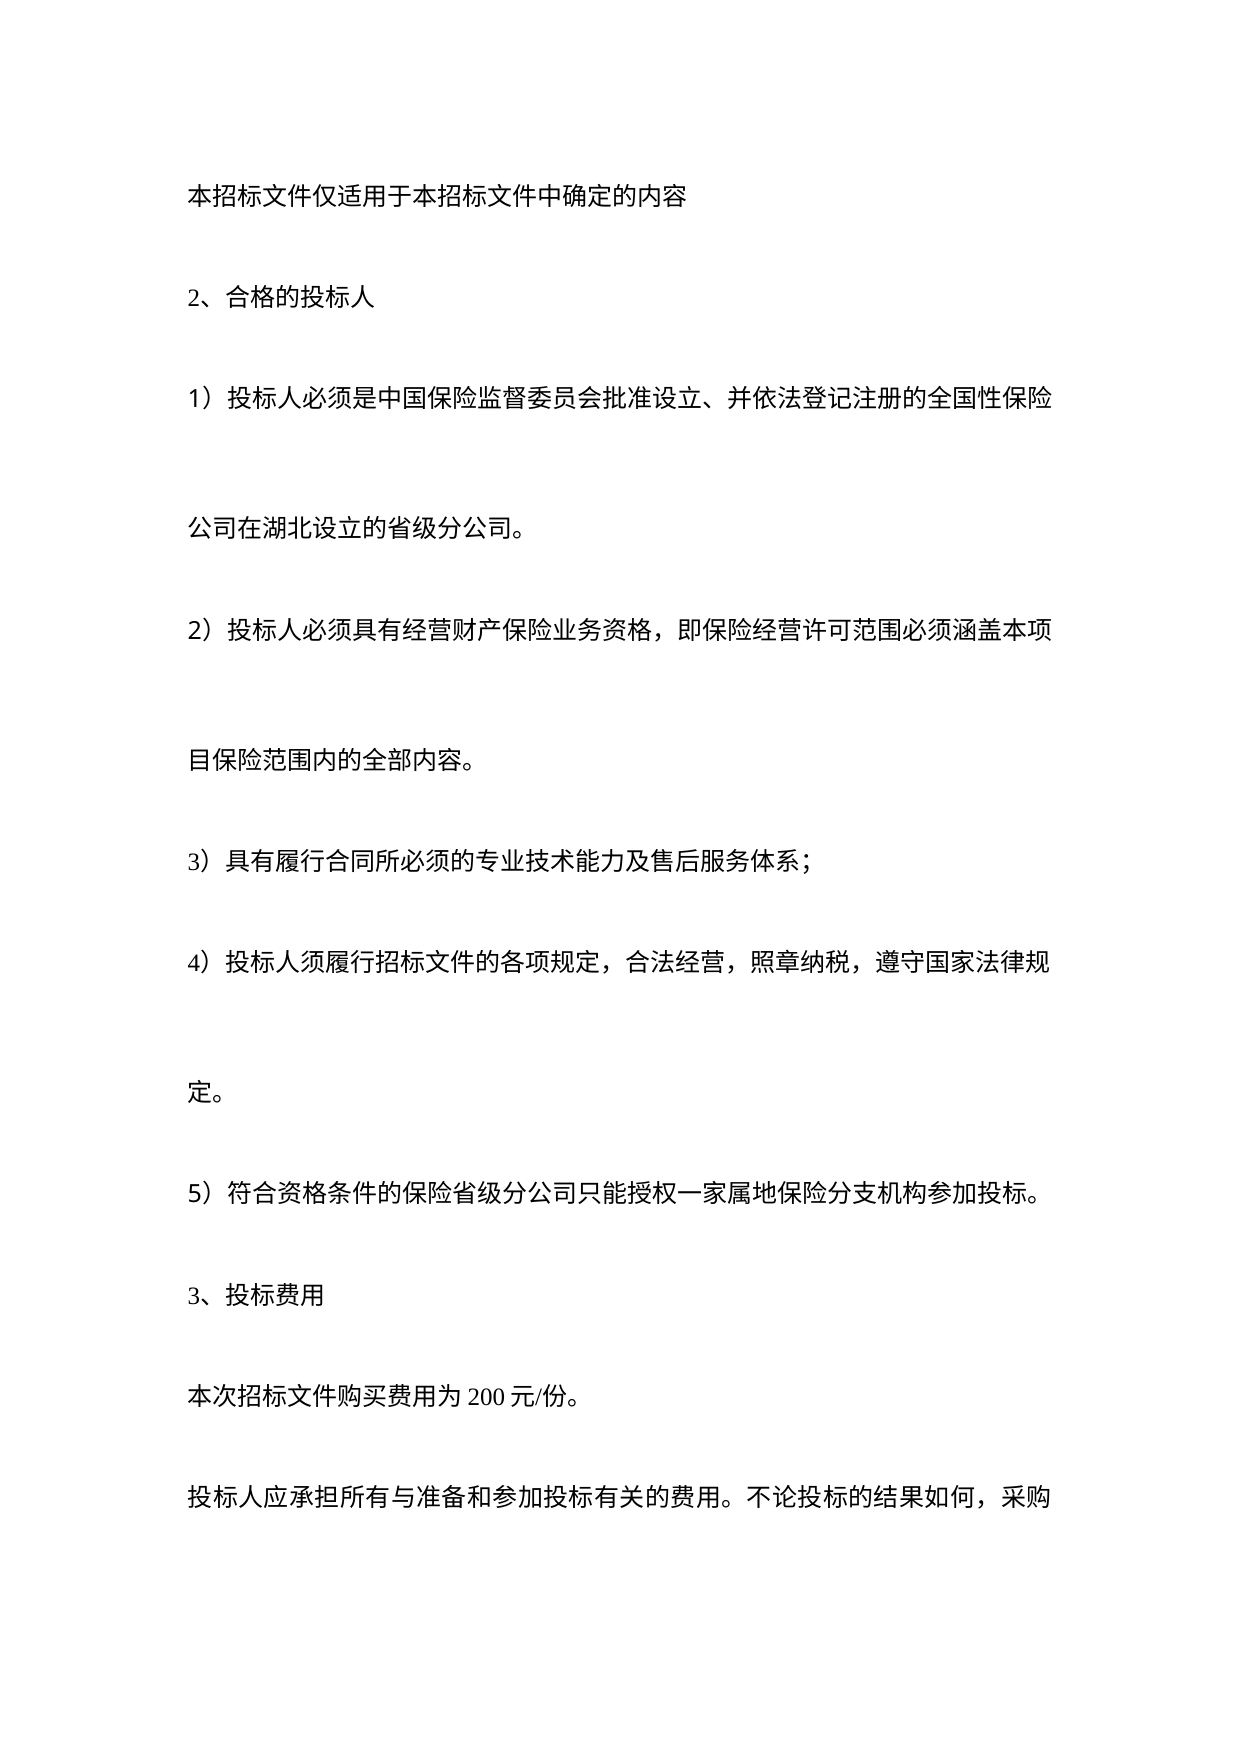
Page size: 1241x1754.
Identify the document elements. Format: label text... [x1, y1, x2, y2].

text 4）投标人须履行招标文件的各项规定，合法经营，照章纳税，遵守国家法律规定。 [187, 928, 1053, 1123]
text 2）投标人必须具有经营财产保险业务资格，即保险经营许可范围必须涵盖本项目保险范围内的全部内容。 [187, 596, 1053, 791]
text 本招标文件仅适用于本招标文件中确定的内容 [187, 162, 1053, 227]
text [187, 1463, 1053, 1528]
text 3）具有履行合同所必须的专业技术能力及售后服务体系； [187, 827, 1053, 892]
text 5）符合资格条件的保险省级分公司只能授权一家属地保险分支机构参加投标。 [187, 1159, 1053, 1224]
text 本次招标文件购买费用为200元/份。 [187, 1362, 1053, 1427]
text 1）投标人必须是中国保险监督委员会批准设立、并依法登记注册的全国性保险公司在湖北设立的省级分公司。 [187, 364, 1053, 559]
text 3、投标费用 [187, 1261, 1053, 1326]
text 2、合格的投标人 [187, 263, 1053, 328]
